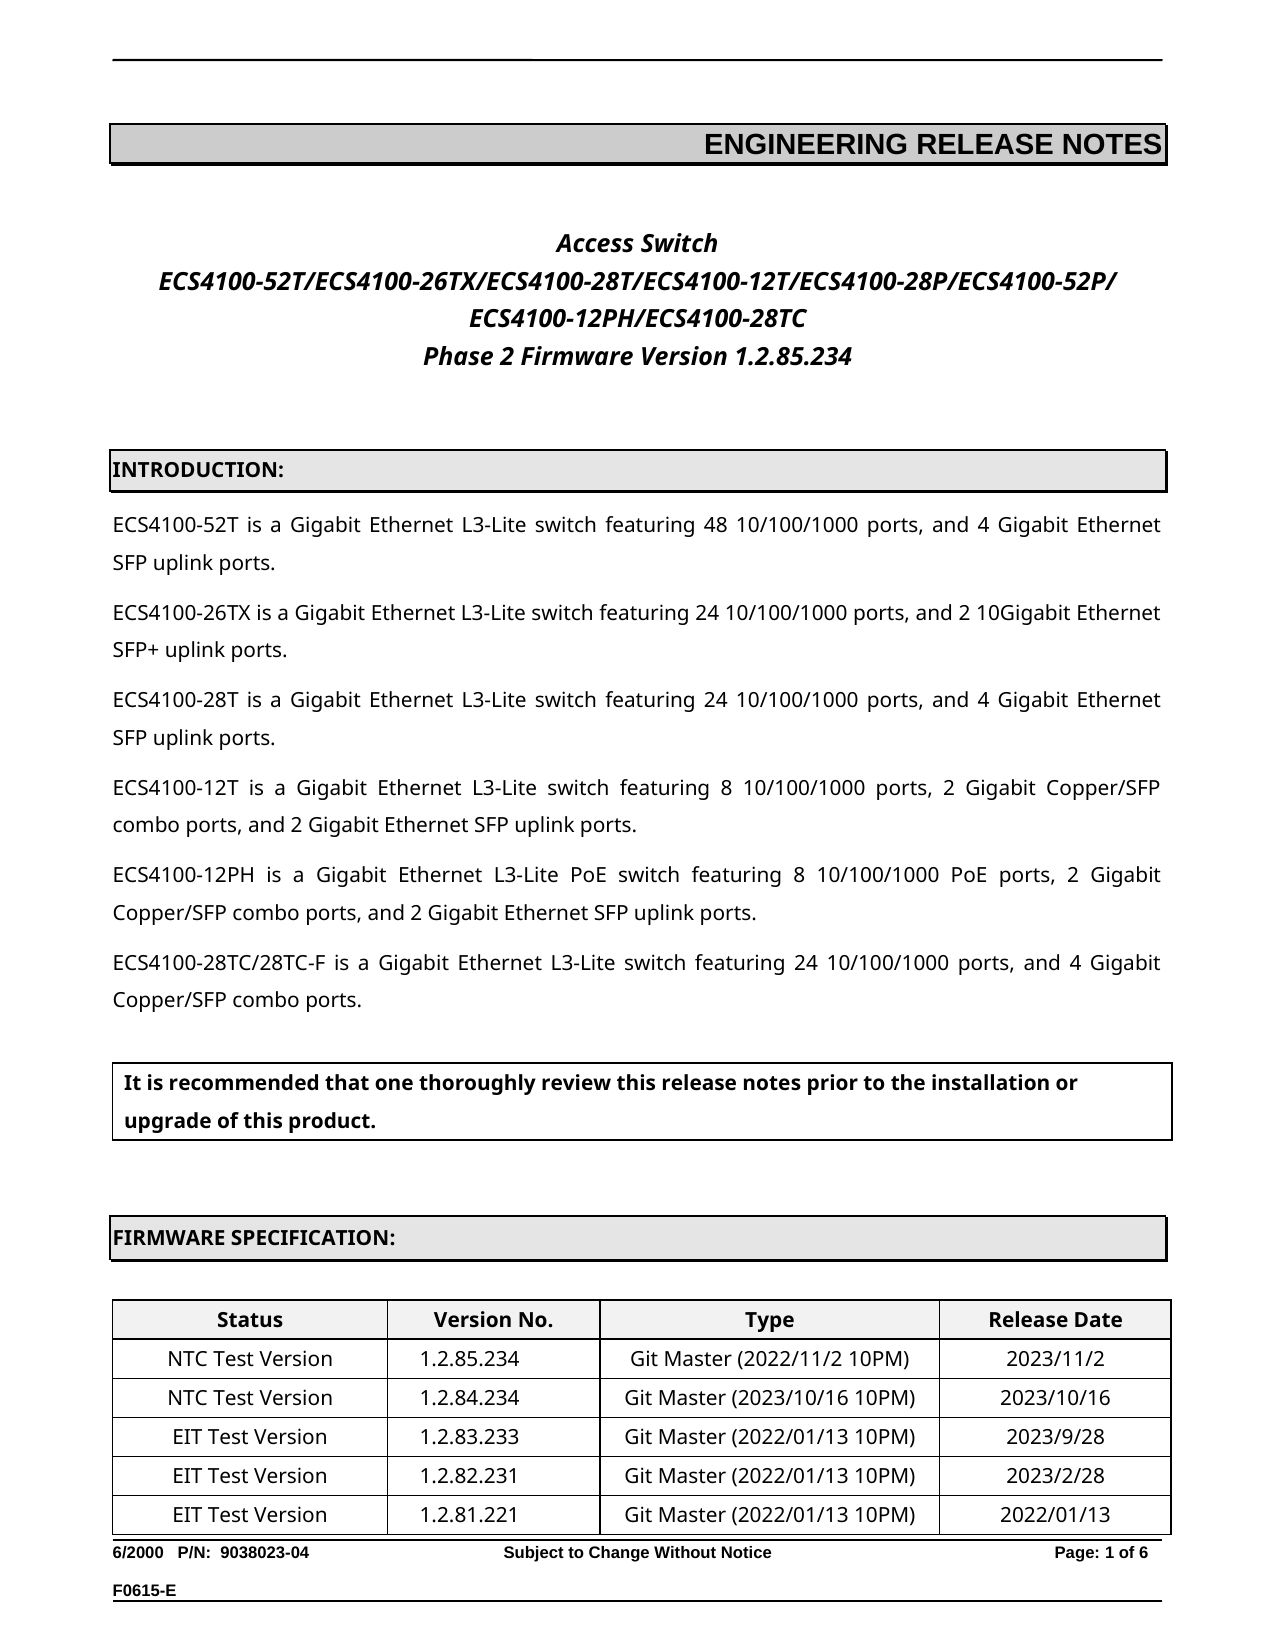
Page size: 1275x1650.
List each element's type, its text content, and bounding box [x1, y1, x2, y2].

text ECS4100-12PH is a Gigabit Ethernet L3-Lite PoE switch featuring 8 10/100/1000 PoE ports, 2 Gigabit Copper/SFP combo ports, and 2 Gigabit Ethernet SFP uplink ports. [112, 856, 1162, 931]
table_cell 1.2.82.231 [388, 1457, 599, 1494]
text INTRODUCTION: [111, 451, 1165, 490]
table_cell 1.2.83.233 [388, 1418, 599, 1456]
text ECS4100-28TC/28TC-F is a Gigabit Ethernet L3-Lite switch featuring 24 10/100/1000 ports, and 4 Gigabit Copper/SFP combo ports. [112, 943, 1162, 1018]
text ECS4100-28T is a Gigabit Ethernet L3-Lite switch featuring 24 10/100/1000 ports, and 4 Gigabit Ethernet SFP uplink ports. [112, 681, 1162, 756]
table_cell 2022/01/13 [940, 1496, 1170, 1534]
title Access Switch ECS4100-52T/ECS4100-26TX/ECS4100-28T/ECS4100-12T/ECS4100-28P/ECS4100-52P/ECS4100-12PH/ECS4100-28TC [112, 224, 1162, 337]
text ECS4100-12T is a Gigabit Ethernet L3-Lite switch featuring 8 10/100/1000 ports, 2 Gigabit Copper/SFP combo ports, and 2 Gigabit Ethernet SFP uplink ports. [112, 768, 1162, 843]
table_cell Git Master (2023/10/16 10PM) [601, 1379, 939, 1416]
table_cell NTC Test Version [113, 1340, 387, 1377]
text Phase 2 Firmware Version 1.2.85.234 [112, 337, 1162, 374]
table_cell Git Master (2022/01/13 10PM) [601, 1496, 939, 1534]
table_cell Git Master (2022/01/13 10PM) [601, 1457, 939, 1494]
table_header Version No. [388, 1301, 599, 1338]
text ECS4100-26TX is a Gigabit Ethernet L3-Lite switch featuring 24 10/100/1000 ports, and 2 10Gigabit Ethernet SFP+ uplink ports. [112, 593, 1162, 668]
table_cell Git Master (2022/11/2 10PM) [601, 1340, 939, 1377]
table_cell EIT Test Version [113, 1457, 387, 1494]
text Firmware Specification: [111, 1217, 1165, 1259]
table_cell 2023/11/2 [940, 1340, 1170, 1377]
table_header Type [601, 1301, 939, 1338]
table_header Status [113, 1301, 387, 1338]
table_cell 2023/10/16 [940, 1379, 1170, 1416]
table_header Release Date [940, 1301, 1170, 1338]
table_cell EIT Test Version [113, 1418, 387, 1456]
text ECS4100-52T is a Gigabit Ethernet L3-Lite switch featuring 48 10/100/1000 ports, and 4 Gigabit Ethernet SFP uplink ports. [112, 506, 1162, 581]
table_cell 2023/2/28 [940, 1457, 1170, 1494]
table_header It is recommended that one thoroughly review this release notes prior to the installation or upgrade of this product. [113, 1064, 1171, 1139]
table_cell 1.2.85.234 [388, 1340, 599, 1377]
table_cell 1.2.81.221 [388, 1496, 599, 1534]
table_cell 1.2.84.234 [388, 1379, 599, 1416]
table_cell Git Master (2022/01/13 10PM) [601, 1418, 939, 1456]
table_cell 2023/9/28 [940, 1418, 1170, 1456]
table_cell EIT Test Version [113, 1496, 387, 1534]
table_cell NTC Test Version [113, 1379, 387, 1416]
